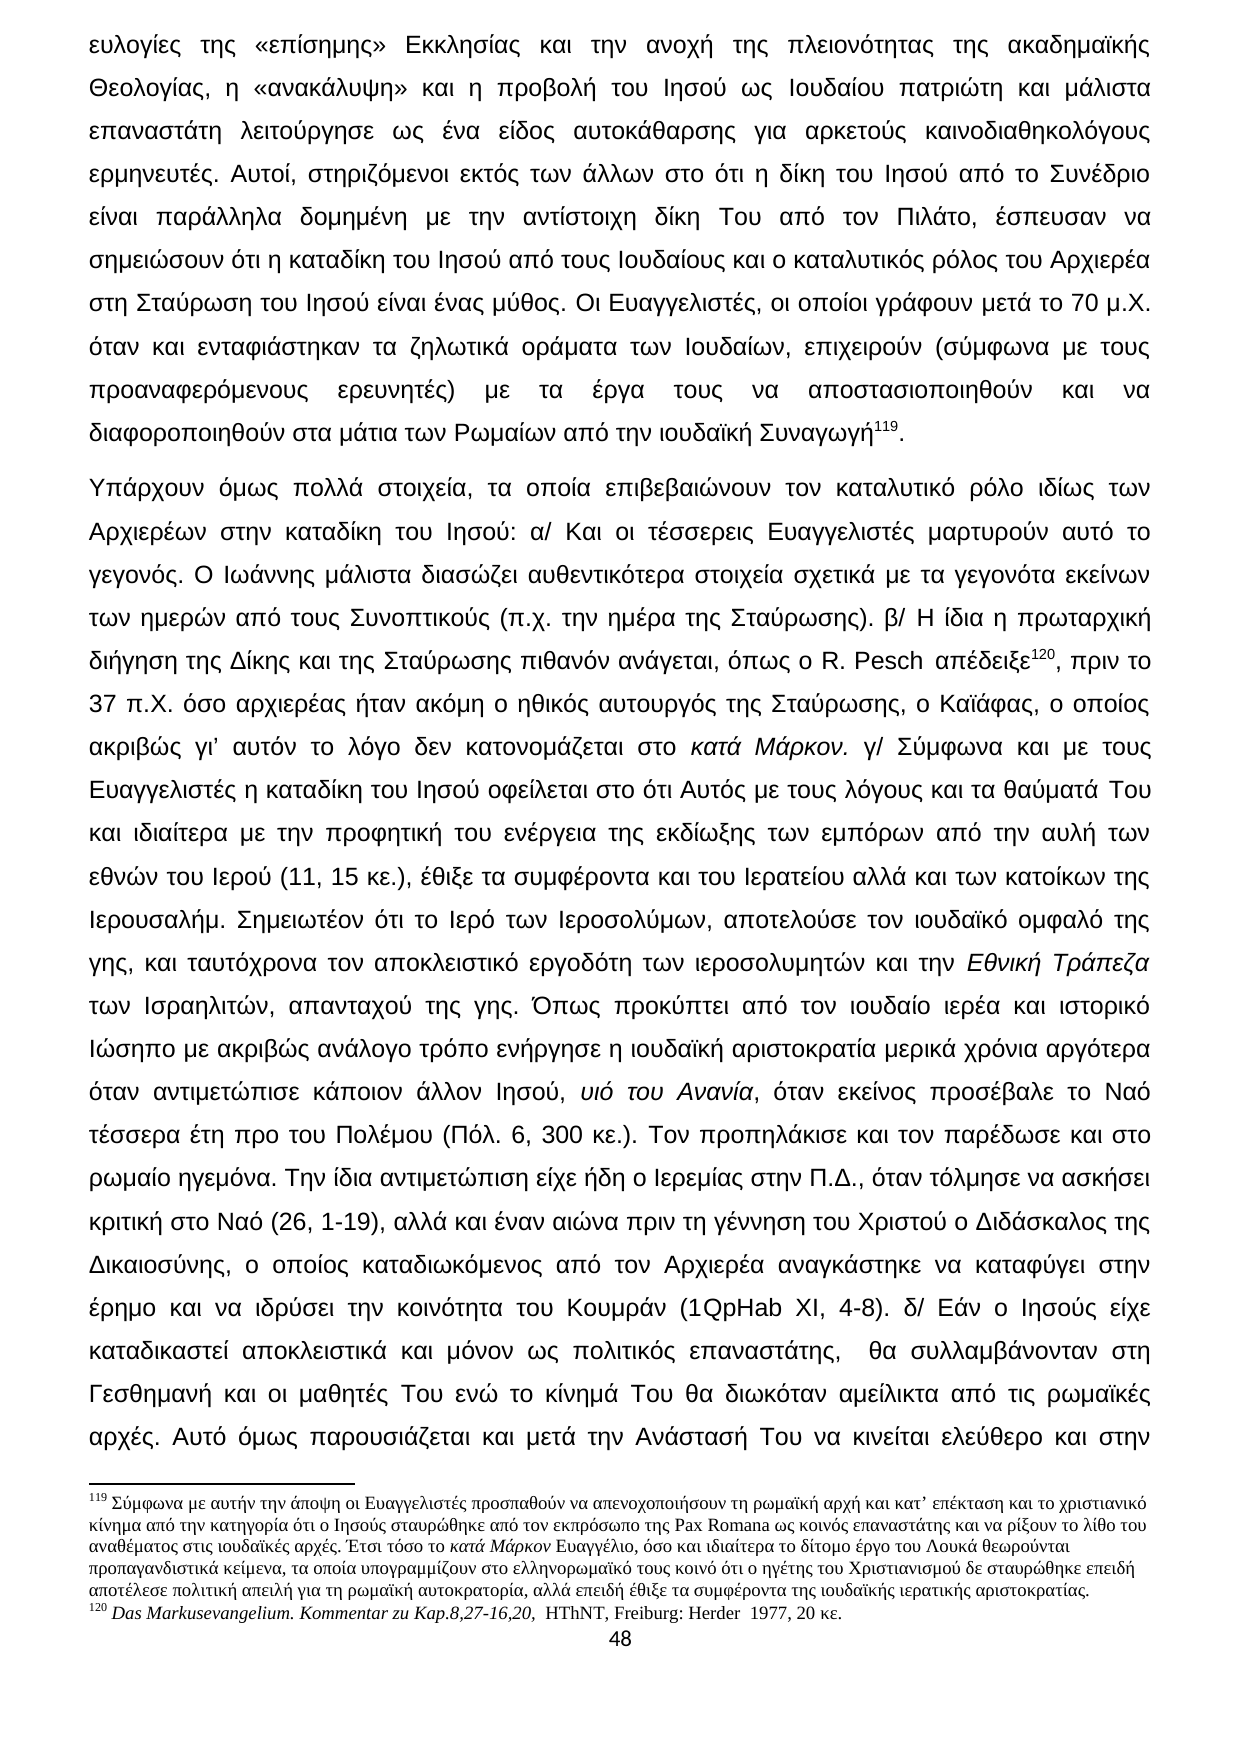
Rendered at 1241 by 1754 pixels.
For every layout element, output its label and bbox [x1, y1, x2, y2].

text [89, 473, 1152, 1451]
text [89, 29, 1152, 446]
